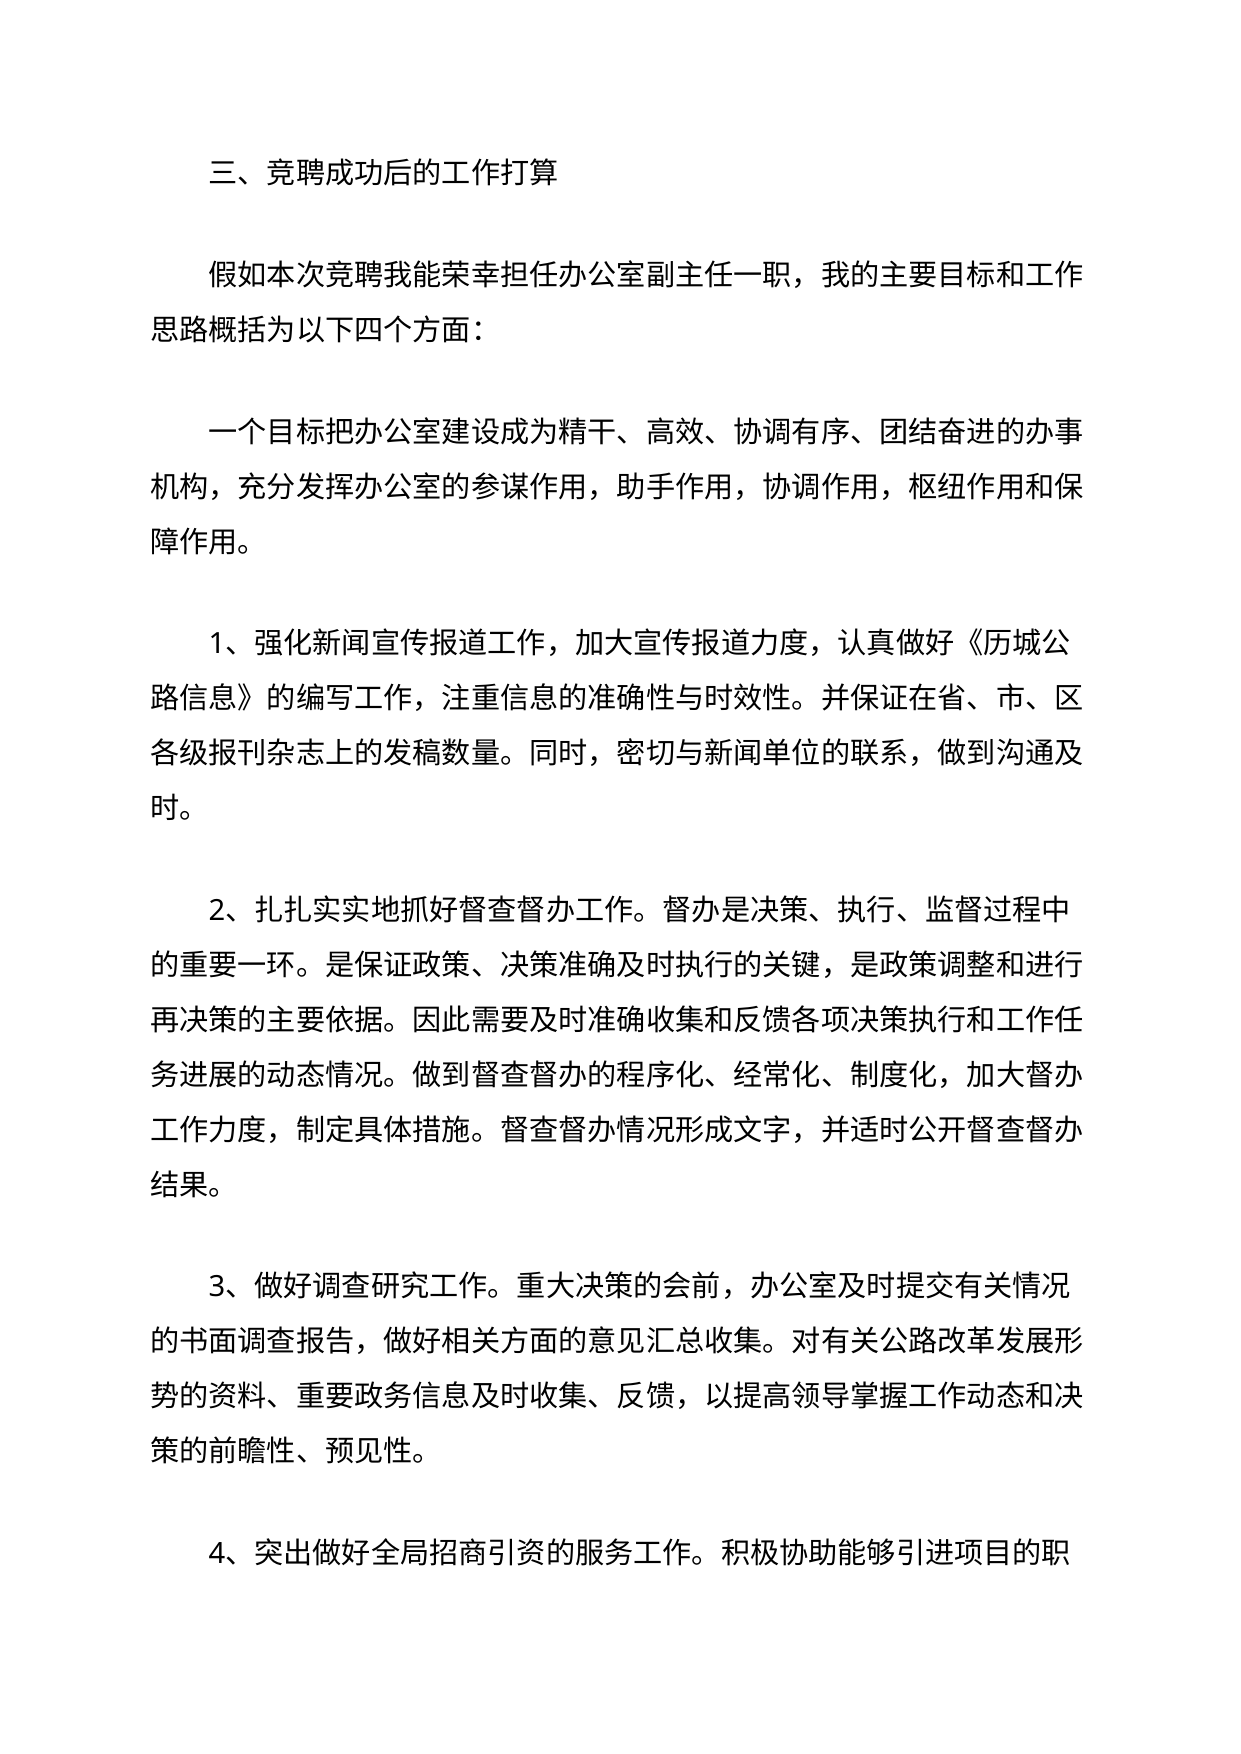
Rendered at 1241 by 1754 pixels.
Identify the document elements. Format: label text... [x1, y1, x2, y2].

text 三、竞聘成功后的工作打算 [150, 150, 1090, 192]
text 2、扎扎实实地抓好督查督办工作。督办是决策、执行、监督过程中的重要一环。是保证政策、决策准确及时执行的关键，是政策调整和进行再决策的主要依据。因此需要及时准确收集和反馈各项决策执行和工作任务进展的动态情况。做到督查督办的程序化、经常化、制度化，加大督办工作力度，制定具体措施。督查督办情况形成文字，并适时公开督查督办结果。 [150, 887, 1090, 1203]
text 假如本次竞聘我能荣幸担任办公室副主任一职，我的主要目标和工作思路概括为以下四个方面： [150, 252, 1090, 349]
text 一个目标把办公室建设成为精干、高效、协调有序、团结奋进的办事机构，充分发挥办公室的参谋作用，助手作用，协调作用，枢纽作用和保障作用。 [150, 408, 1090, 561]
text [150, 1529, 1090, 1572]
text 1、强化新闻宣传报道工作，加大宣传报道力度，认真做好《历城公路信息》的编写工作，注重信息的准确性与时效性。并保证在省、市、区各级报刊杂志上的发稿数量。同时，密切与新闻单位的联系，做到沟通及时。 [150, 620, 1090, 827]
text 3、做好调查研究工作。重大决策的会前，办公室及时提交有关情况的书面调查报告，做好相关方面的意见汇总收集。对有关公路改革发展形势的资料、重要政务信息及时收集、反馈，以提高领导掌握工作动态和决策的前瞻性、预见性。 [150, 1263, 1090, 1470]
